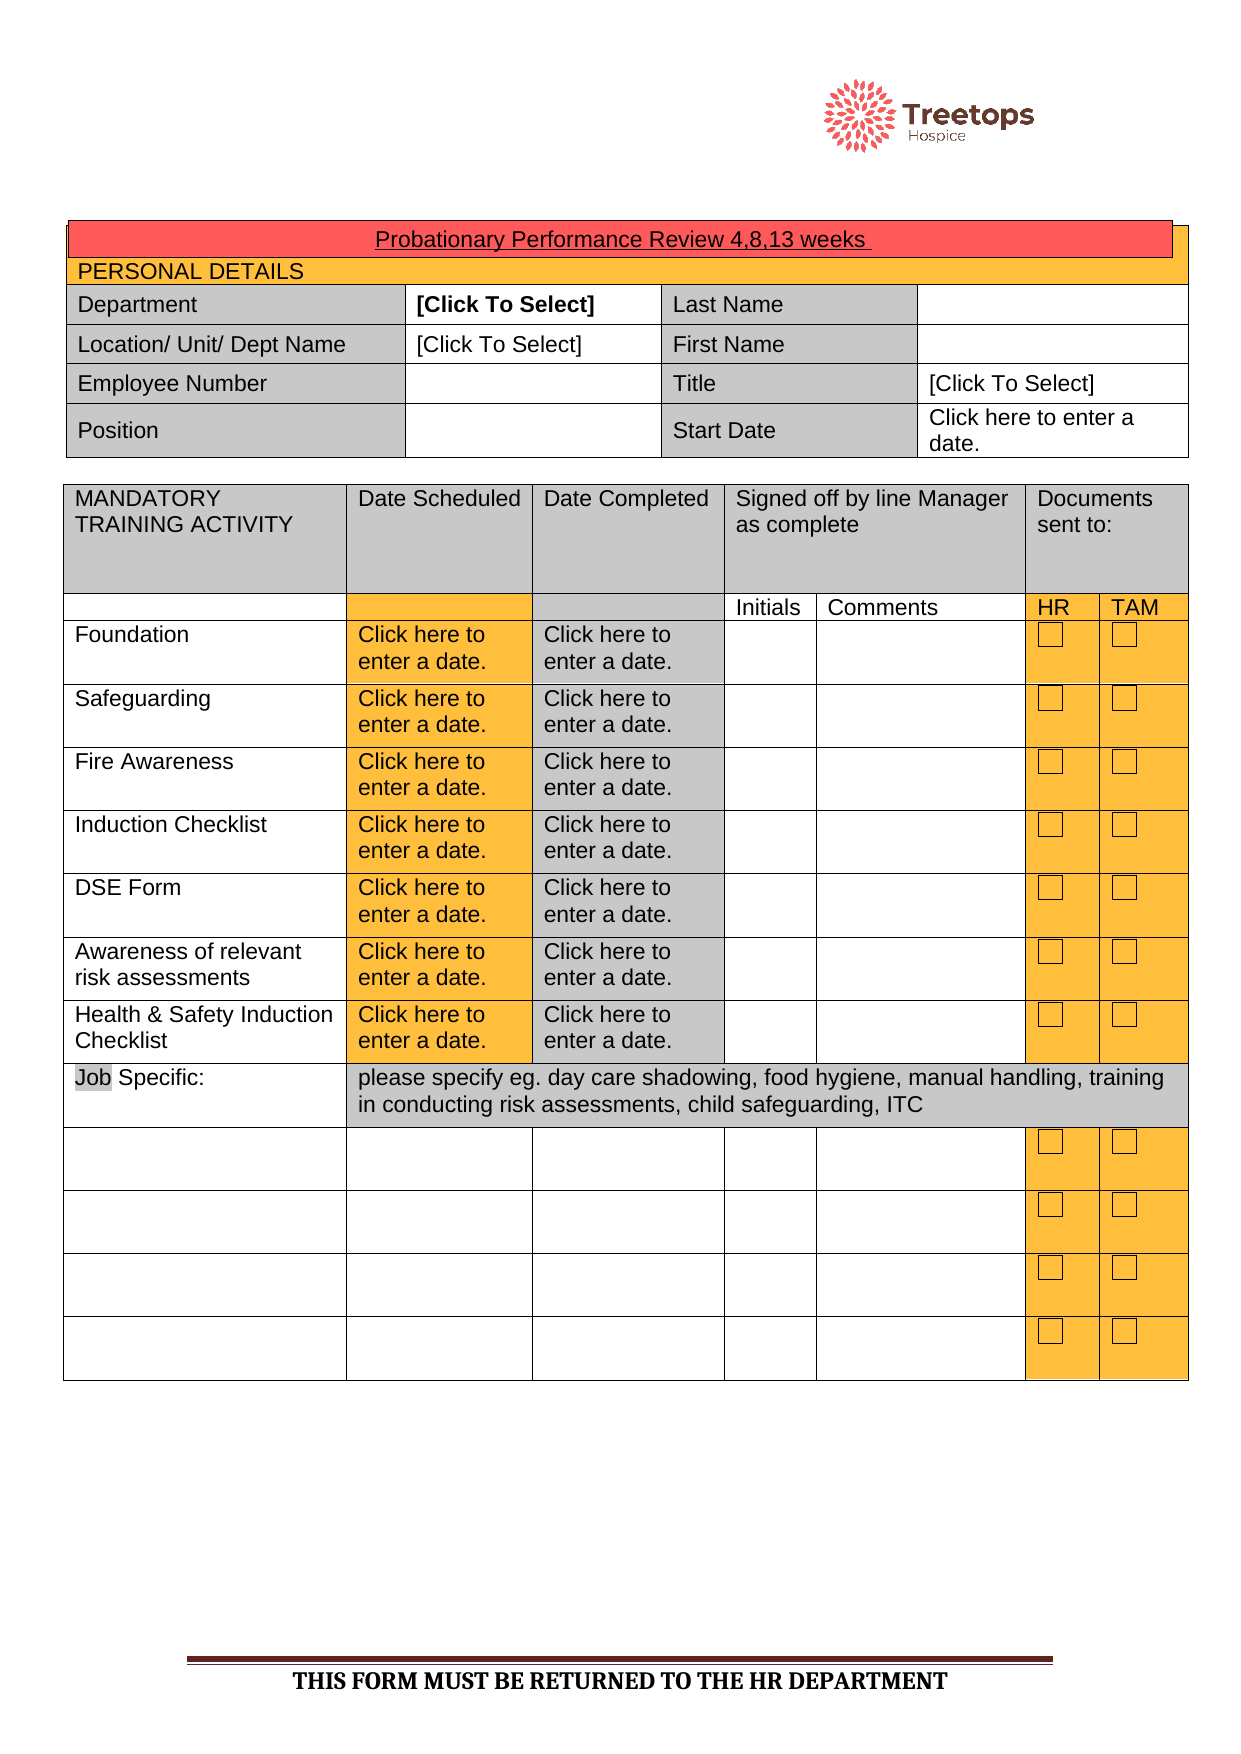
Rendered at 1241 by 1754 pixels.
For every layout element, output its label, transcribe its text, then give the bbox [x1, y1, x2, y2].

table_cell [817, 685, 1025, 747]
table_cell DSE Form [64, 874, 346, 937]
table_cell [1026, 1191, 1099, 1253]
table_header PERSONAL DETAILS [304, 226, 1188, 284]
table_cell [725, 1254, 816, 1316]
table_cell [725, 1128, 816, 1190]
table_cell [64, 1254, 346, 1316]
table_cell [64, 1128, 346, 1190]
table_header Probationary Performance Review 4,8,13 weeks [69, 221, 1172, 257]
table_cell [533, 1317, 724, 1379]
table_cell [817, 1001, 1025, 1063]
table_cell Location/ Unit/ Dept Name [67, 325, 405, 363]
table_cell [406, 325, 661, 363]
table_cell [1100, 685, 1188, 747]
table_cell [725, 811, 816, 873]
table_cell [533, 621, 724, 683]
table_cell [725, 685, 816, 747]
table_cell [1026, 811, 1099, 873]
table_cell [347, 1191, 532, 1253]
table_cell First Name [662, 325, 917, 363]
table_cell [533, 1128, 724, 1190]
table_cell [725, 874, 816, 937]
table_cell [1026, 1001, 1099, 1063]
table_cell [533, 874, 724, 937]
table_cell [1100, 748, 1188, 810]
table_cell Department [67, 285, 405, 324]
table_cell Title [662, 364, 917, 403]
table_cell [1026, 621, 1099, 683]
table_cell [725, 938, 816, 1000]
table_cell [347, 621, 532, 683]
table_cell [918, 404, 1188, 457]
table_cell [406, 404, 661, 457]
table_cell Employee Number [67, 364, 405, 403]
table_cell Start Date [662, 404, 917, 457]
table_cell Foundation [64, 621, 346, 683]
table_cell [533, 594, 724, 620]
table_cell [1100, 1191, 1188, 1253]
table_cell [918, 325, 1188, 363]
table_cell [533, 1254, 724, 1316]
table_cell [725, 1317, 816, 1379]
table_cell [817, 874, 1025, 937]
table_cell [347, 874, 532, 937]
table_cell [64, 1191, 346, 1253]
table_cell [1026, 1128, 1099, 1190]
table_cell Job Specific: [64, 1064, 346, 1127]
table_cell Position [67, 404, 405, 457]
table_cell [918, 285, 1188, 324]
table_cell [1026, 1254, 1099, 1316]
table_cell [1026, 1317, 1099, 1379]
table_cell TAM [1100, 594, 1188, 620]
table_cell [533, 1191, 724, 1253]
table_cell [817, 1191, 1025, 1253]
table_cell [725, 1191, 816, 1253]
table_header Date Completed [533, 485, 724, 593]
table_cell [1100, 1001, 1188, 1063]
table_cell [817, 748, 1025, 810]
table_cell [347, 1254, 532, 1316]
table_cell Safeguarding [64, 685, 346, 747]
table_cell [347, 938, 532, 1000]
table_cell [347, 1001, 532, 1063]
table_cell [1026, 685, 1099, 747]
table_cell HR [1026, 594, 1099, 620]
table_cell Comments [817, 594, 1025, 620]
table_cell [64, 1317, 346, 1379]
table_cell [64, 594, 346, 620]
table_cell [533, 748, 724, 810]
table_cell [918, 364, 1188, 403]
table_cell [725, 621, 816, 683]
table_cell Initials [725, 594, 816, 620]
table_cell [1026, 938, 1099, 1000]
table_cell [725, 748, 816, 810]
table_cell [1026, 748, 1099, 810]
table_cell [1026, 874, 1099, 937]
table_cell [1100, 621, 1188, 683]
table_header Documents sent to: [1026, 485, 1188, 593]
table_cell [1100, 1254, 1188, 1316]
table_cell [817, 621, 1025, 683]
picture [803, 59, 1054, 173]
table_cell Last Name [662, 285, 917, 324]
table_cell [817, 811, 1025, 873]
table_cell [533, 1001, 724, 1063]
table_header Signed off by line Manager as complete [725, 485, 1025, 593]
table_cell [347, 1128, 532, 1190]
table_cell [533, 685, 724, 747]
table_header MANDATORY TRAINING ACTIVITY [64, 485, 346, 593]
table_cell [817, 1254, 1025, 1316]
table_cell [725, 1001, 816, 1063]
table_cell [1100, 811, 1188, 873]
table_cell [533, 811, 724, 873]
table_cell [1100, 938, 1188, 1000]
table_cell [406, 364, 661, 403]
table_cell [817, 1317, 1025, 1379]
table_cell [817, 938, 1025, 1000]
table_cell [1100, 1128, 1188, 1190]
table_cell Fire Awareness [64, 748, 346, 810]
table_cell Induction Checklist [64, 811, 346, 873]
table_cell [347, 594, 532, 620]
table_cell [347, 748, 532, 810]
table_cell [1100, 1317, 1188, 1379]
table_cell Health & Safety Induction Checklist [64, 1001, 346, 1063]
table_cell [406, 285, 661, 324]
table_cell please specify eg. day care shadowing, food hygiene, manual handling, training in conducting risk assessments, child safeguarding, ITC [347, 1064, 1188, 1127]
table_cell [533, 938, 724, 1000]
table_header PERSONAL DETAILS [67, 258, 209, 284]
table_cell [817, 1128, 1025, 1190]
table_cell [347, 1317, 532, 1379]
table_cell [347, 811, 532, 873]
table_header Date Scheduled [347, 485, 532, 593]
table_cell Awareness of relevant risk assessments [64, 938, 346, 1000]
table_cell [347, 685, 532, 747]
